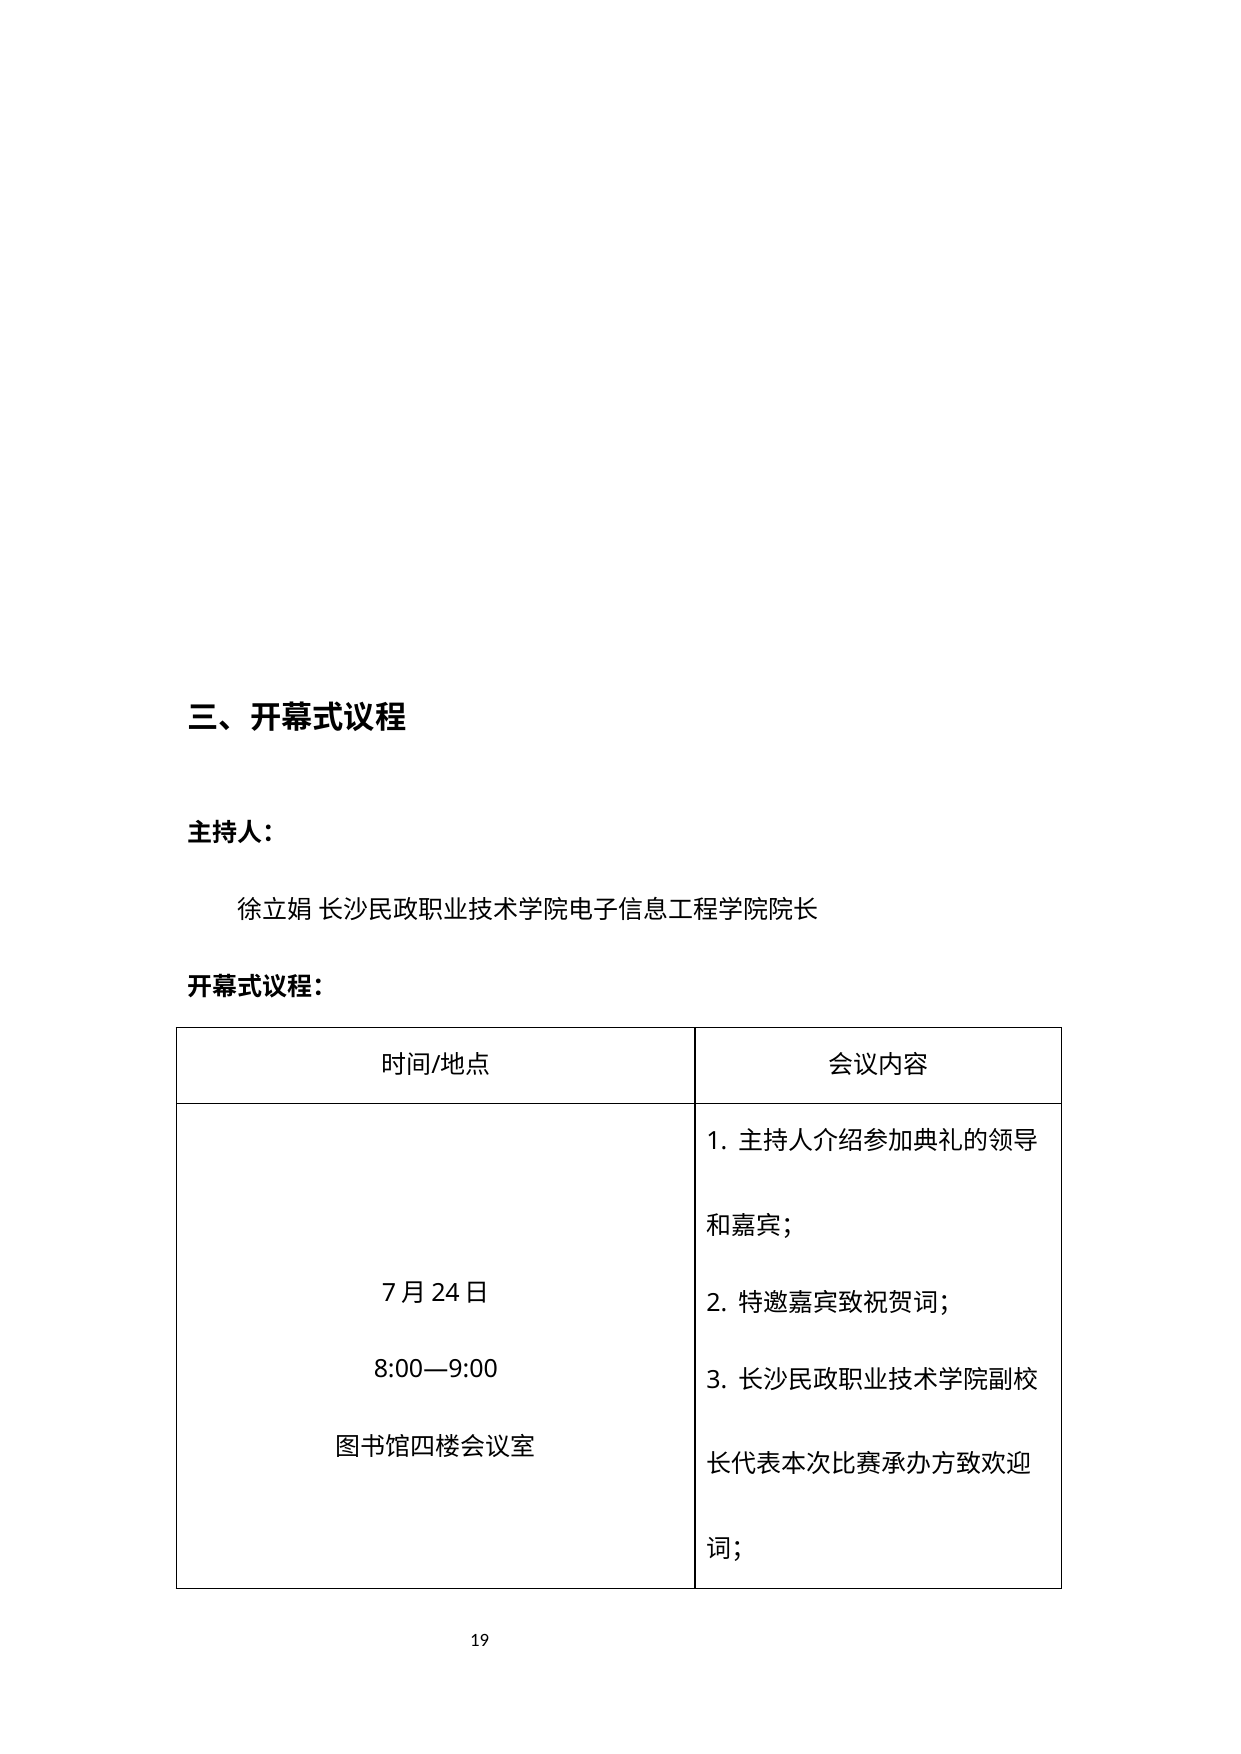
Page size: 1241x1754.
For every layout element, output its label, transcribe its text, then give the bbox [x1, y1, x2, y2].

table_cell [177, 1104, 694, 1588]
table_header 会议内容 [696, 1028, 1061, 1103]
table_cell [696, 1104, 1061, 1588]
list 主持人： [187, 796, 1053, 864]
list 徐立娟 长沙民政职业技术学院电子信息工程学院院长 [187, 873, 1053, 941]
table_header 时间/地点 [177, 1028, 694, 1103]
list 开幕式议程： [187, 950, 1053, 1018]
subtitle 三、开幕式议程 [187, 681, 1053, 749]
